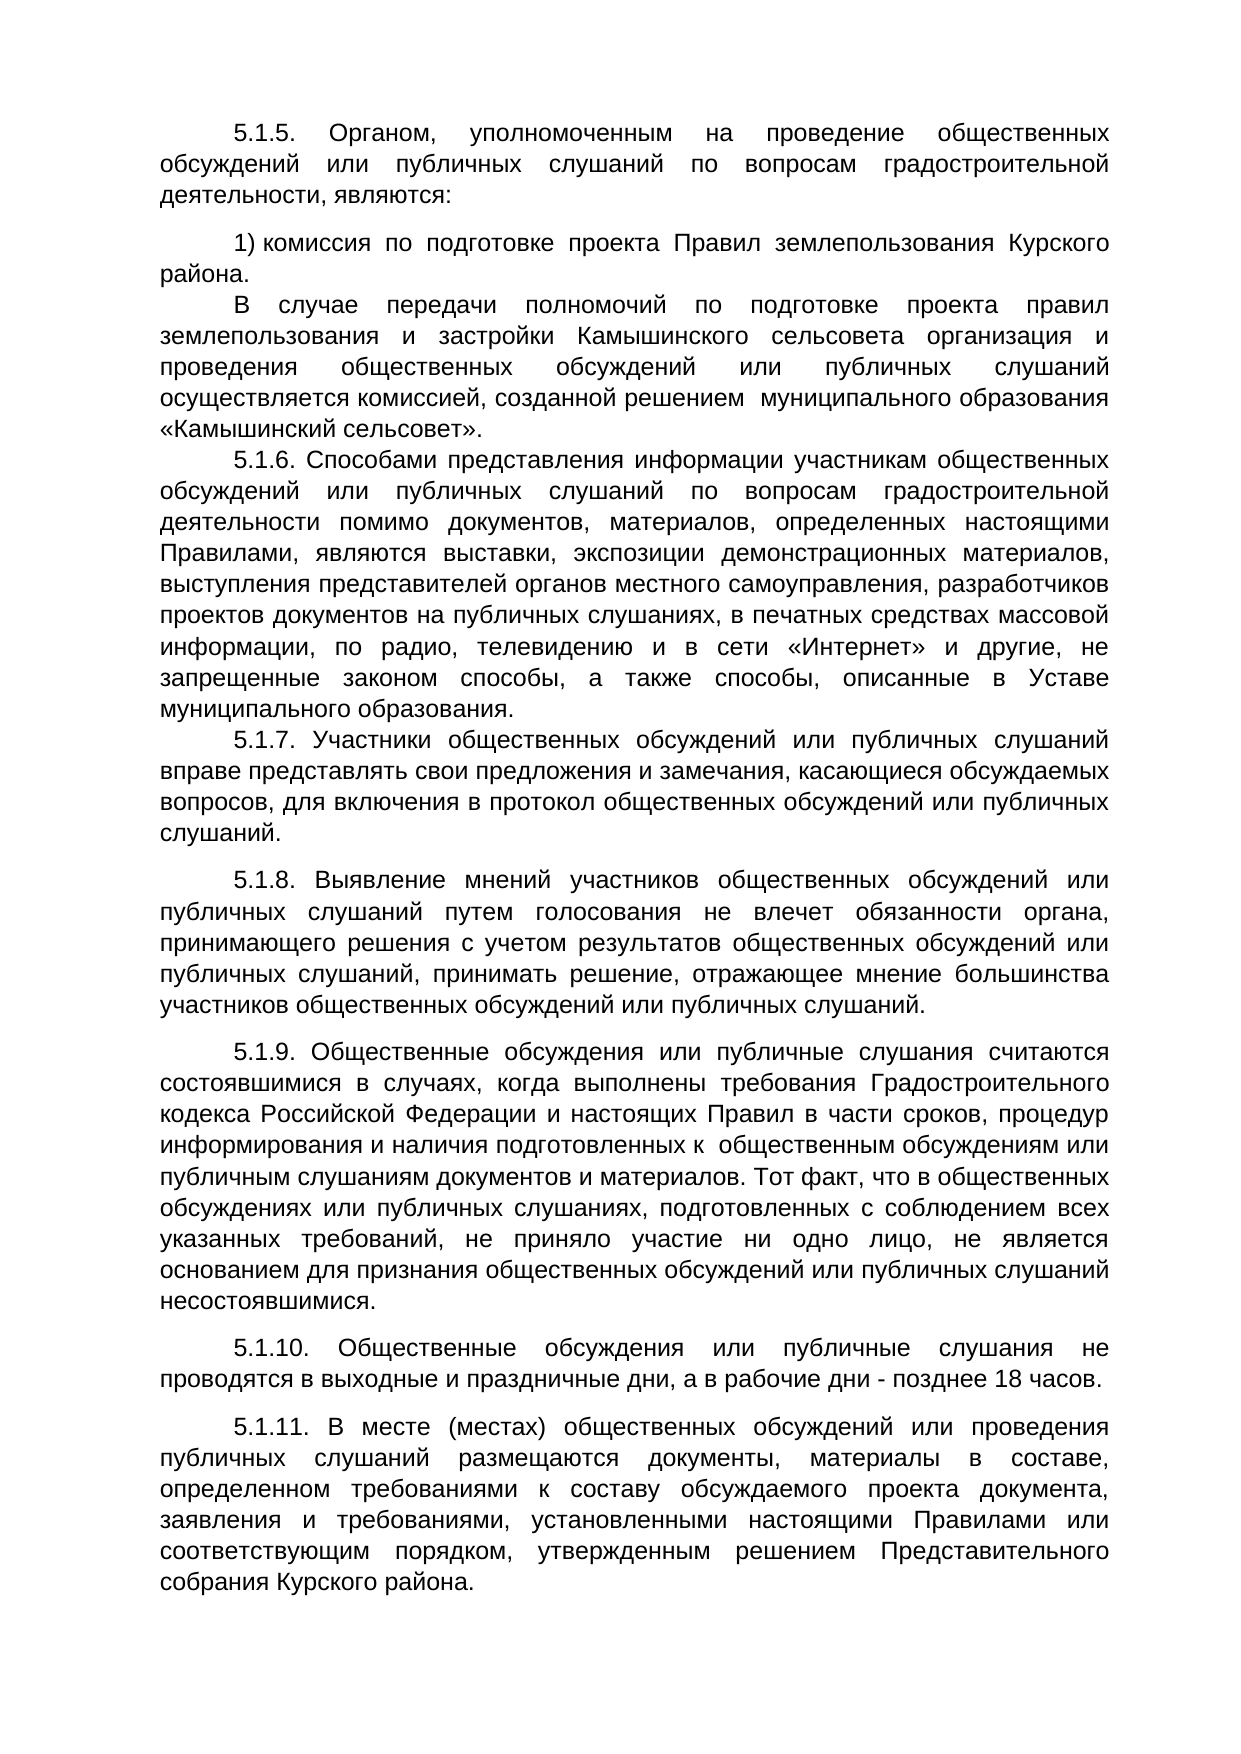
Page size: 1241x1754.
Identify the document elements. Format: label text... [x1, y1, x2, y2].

text 5.1.6. Способами представления информации участникам общественных обсуждений или публичных слушаний по вопросам градостроительной деятельности помимо документов, материалов, определенных настоящими Правилами, являются выставки, экспозиции демонстрационных материалов, выступления представителей органов местного самоуправления, разработчиков проектов документов на публичных слушаниях, в печатных средствах массовой информации, по радио, телевидению и в сети «Интернет» и другие, не запрещенные законом способы, а также способы, описанные в Уставе муниципального образования. [159, 445, 1110, 722]
text 5.1.11. В месте (местах) общественных обсуждений или проведения публичных слушаний размещаются документы, материалы в составе, определенном требованиями к составу обсуждаемого проекта документа, заявления и требованиями, установленными настоящими Правилами или соответствующим порядком, утвержденным решением Представительного собрания Курского района. [159, 1412, 1110, 1596]
text 5.1.9. Общественные обсуждения или публичные слушания считаются состоявшимися в случаях, когда выполнены требования Градостроительного кодекса Российской Федерации и настоящих Правил в части сроков, процедур информирования и наличия подготовленных к общественным обсуждениям или публичным слушаниям документов и материалов. Тот факт, что в общественных обсуждениях или публичных слушаниях, подготовленных с соблюдением всех указанных требований, не приняло участие ни одно лицо, не является основанием для признания общественных обсуждений или публичных слушаний несостоявшимися. [159, 1037, 1110, 1314]
text 5.1.10. Общественные обсуждения или публичные слушания не проводятся в выходные и праздничные дни, а в рабочие дни - позднее 18 часов. [159, 1333, 1110, 1393]
text 5.1.5. Органом, уполномоченным на проведение общественных обсуждений или публичных слушаний по вопросам градостроительной деятельности, являются: [159, 118, 1110, 209]
text В случае передачи полномочий по подготовке проекта правил землепользования и застройки Камышинского сельсовета организация и проведения общественных обсуждений или публичных слушаний осуществляется комиссией, созданной решением муниципального образования «Камышинский сельсовет». [159, 290, 1110, 443]
text 5.1.8. Выявление мнений участников общественных обсуждений или публичных слушаний путем голосования не влечет обязанности органа, принимающего решения с учетом результатов общественных обсуждений или публичных слушаний, принимать решение, отражающее мнение большинства участников общественных обсуждений или публичных слушаний. [159, 865, 1110, 1018]
text 5.1.7. Участники общественных обсуждений или публичных слушаний вправе представлять свои предложения и замечания, касающиеся обсуждаемых вопросов, для включения в протокол общественных обсуждений или публичных слушаний. [159, 724, 1110, 846]
text 1) комиссия по подготовке проекта Правил землепользования Курского района. [159, 228, 1110, 288]
